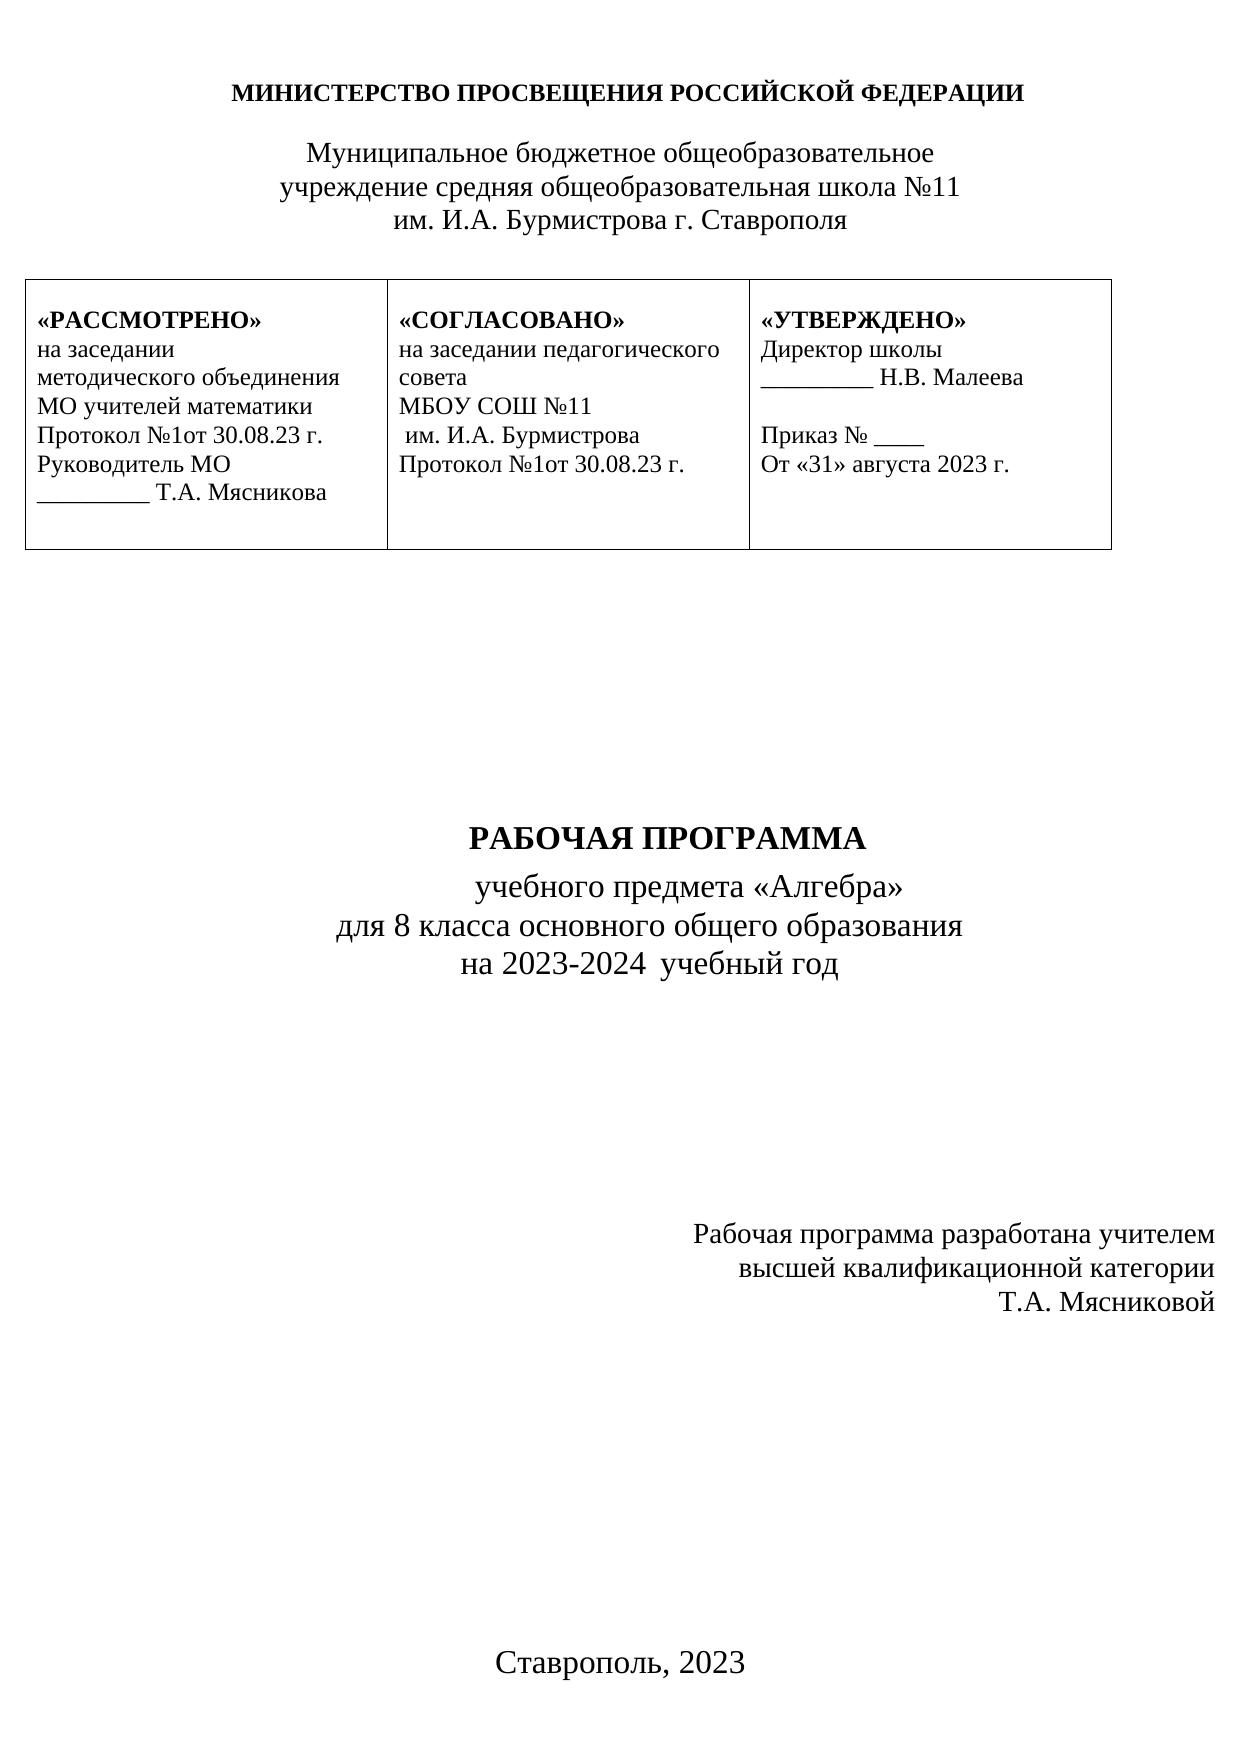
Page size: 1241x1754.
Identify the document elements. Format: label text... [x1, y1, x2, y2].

table_header «СОГЛАСОВАНО» на заседании педагогического совета МБОУ СОШ №11 им. И.А. Бурмистрова Протокол №1от 30.08.23 г. [388, 280, 749, 549]
text РАБОЧАЯ ПРОГРАММА [320, 818, 1021, 857]
text для 8 класса основного общего образования на 2023-2024 учебный год [320, 905, 979, 982]
text МИНИСТЕРСТВО ПРОСВЕЩЕНИЯ РОССИЙСКОЙ ФЕДЕРАЦИИ [25, 78, 1230, 106]
text учреждение средняя общеобразовательная школа №11 [25, 169, 1215, 202]
text учебного предмета «Алгебра» [320, 867, 1058, 905]
text Рабочая программа разработана учителем [25, 1217, 1215, 1250]
text Муниципальное бюджетное общеобразовательное [25, 135, 1215, 169]
text им. И.А. Бурмистрова г. Ставрополя [25, 202, 1215, 236]
text Т.А. Мясниковой [25, 1284, 1215, 1317]
text высшей квалификационной категории [25, 1250, 1215, 1284]
text Ставрополь, 2023 [25, 1642, 1215, 1681]
table_header «УТВЕРЖДЕНО» Директор школы _________ Н.В. Малеева Приказ № ____ От «31» августа 2023 г. [750, 280, 1111, 549]
table_header «РАССМОТРЕНО» на заседании методического объединения МО учителей математики Протокол №1от 30.08.23 г. Руководитель МО _________ Т.А. Мясникова [26, 280, 387, 549]
